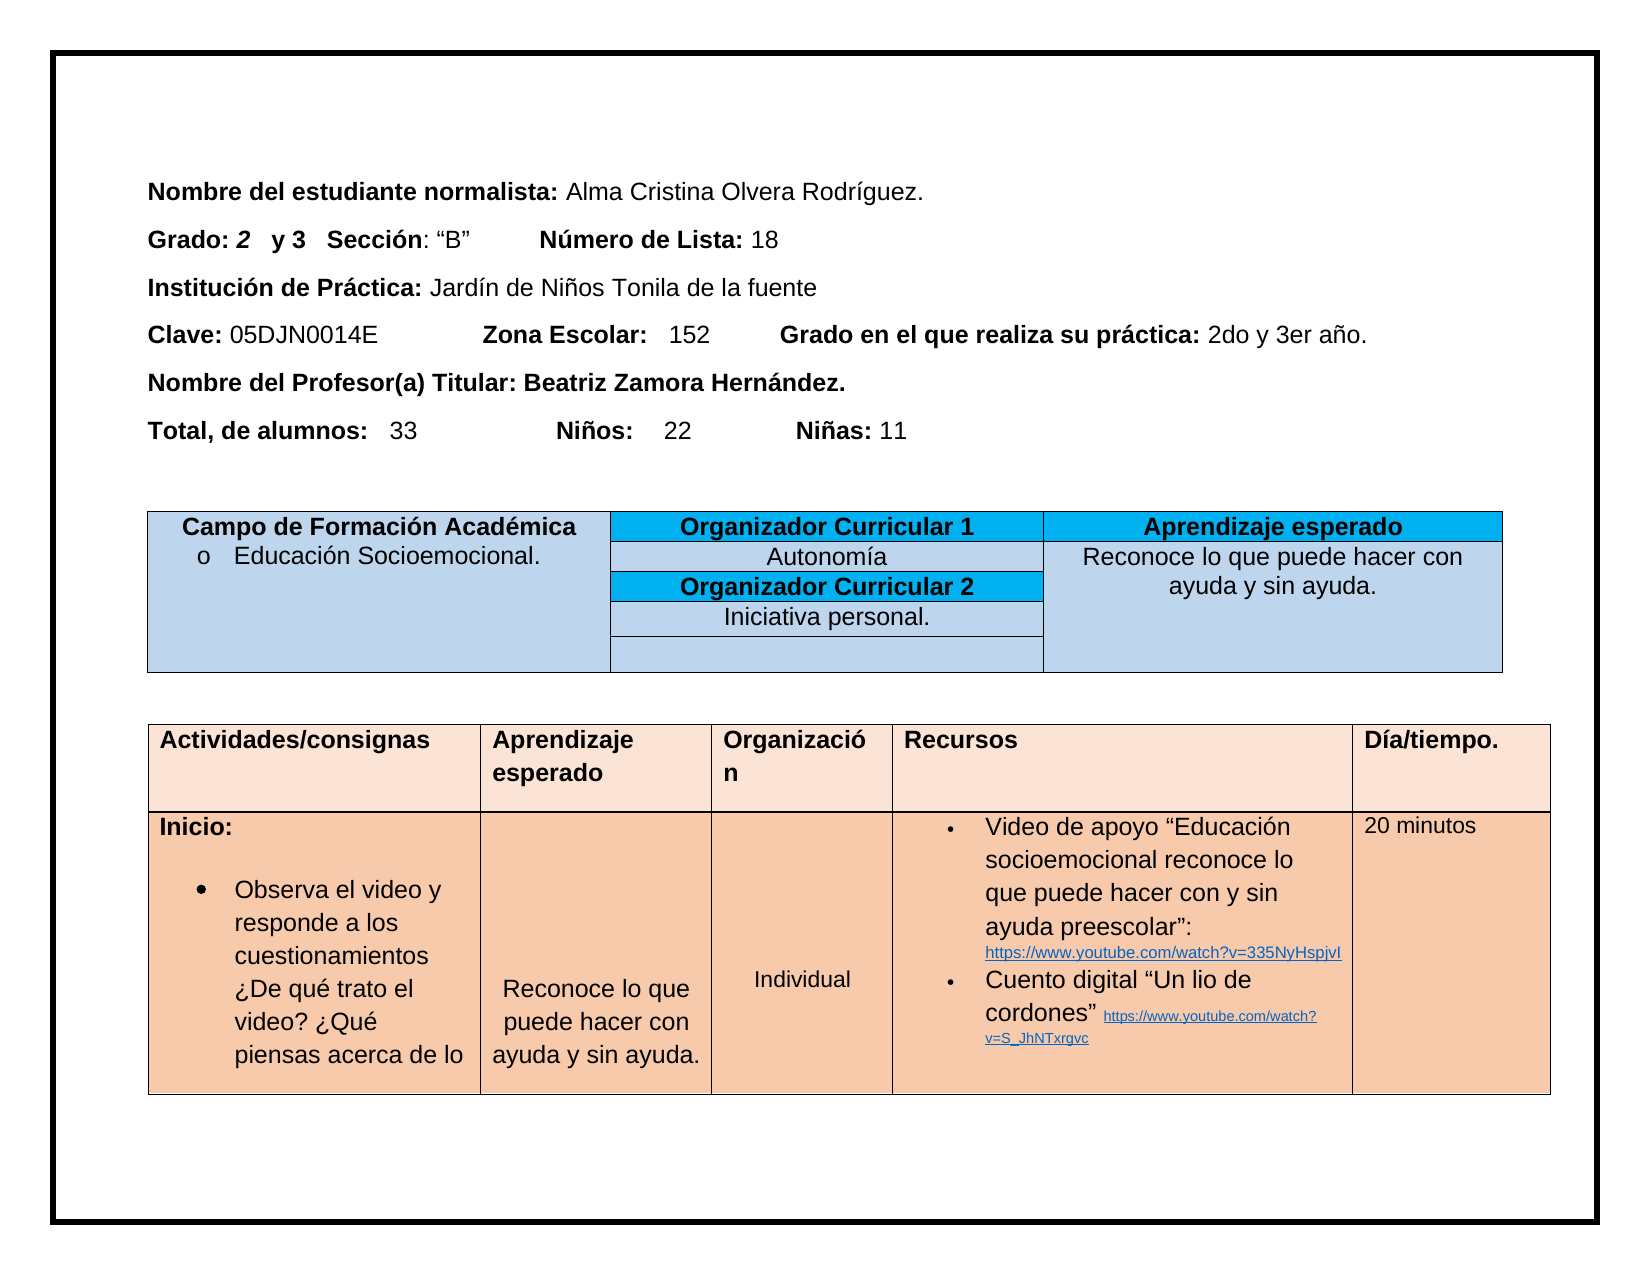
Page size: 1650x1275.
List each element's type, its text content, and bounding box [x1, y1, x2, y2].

table_cell Reconoce lo que puede hacer con ayuda y sin ayuda. [1044, 542, 1502, 672]
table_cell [481, 813, 711, 1093]
table_cell Iniciativa personal. [611, 602, 1043, 636]
text Nombre del Profesor(a) Titular: Beatriz Zamora Hernández. [147, 368, 1502, 397]
text Total, de alumnos: 33 Niños: 22 Niñas: 11 [147, 416, 1502, 444]
table_header Recursos [893, 725, 1352, 811]
text Clave: 05DJN0014E Zona Escolar: 152 Grado en el que realiza su práctica: 2do y 3er año. [147, 320, 1502, 349]
table_cell Autonomía [611, 542, 1043, 571]
table_header Organizador Curricular 1 [611, 512, 1043, 541]
text Grado: 2 y 3 Sección: “B” Número de Lista: 18 [147, 225, 1502, 254]
table_header Aprendizaje esperado [481, 725, 711, 811]
table_cell [611, 637, 1043, 672]
table_header Actividades/consignas [149, 725, 480, 811]
table_cell 20 minutos [1353, 813, 1550, 1093]
table_header Campo de Formación Académica Educación Socioemocional. [148, 512, 610, 672]
table_header Aprendizaje esperado [1044, 512, 1502, 541]
text Nombre del estudiante normalista: Alma Cristina Olvera Rodríguez. [147, 177, 1502, 206]
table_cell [149, 813, 480, 1093]
table_cell Individual [712, 813, 892, 1093]
table_header Día/tiempo. [1353, 725, 1550, 811]
table_cell Organizador Curricular 2 [611, 572, 1043, 601]
table_header Organización [712, 725, 892, 811]
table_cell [893, 813, 1352, 1093]
text Institución de Práctica: Jardín de Niños Tonila de la fuente [147, 273, 1502, 301]
